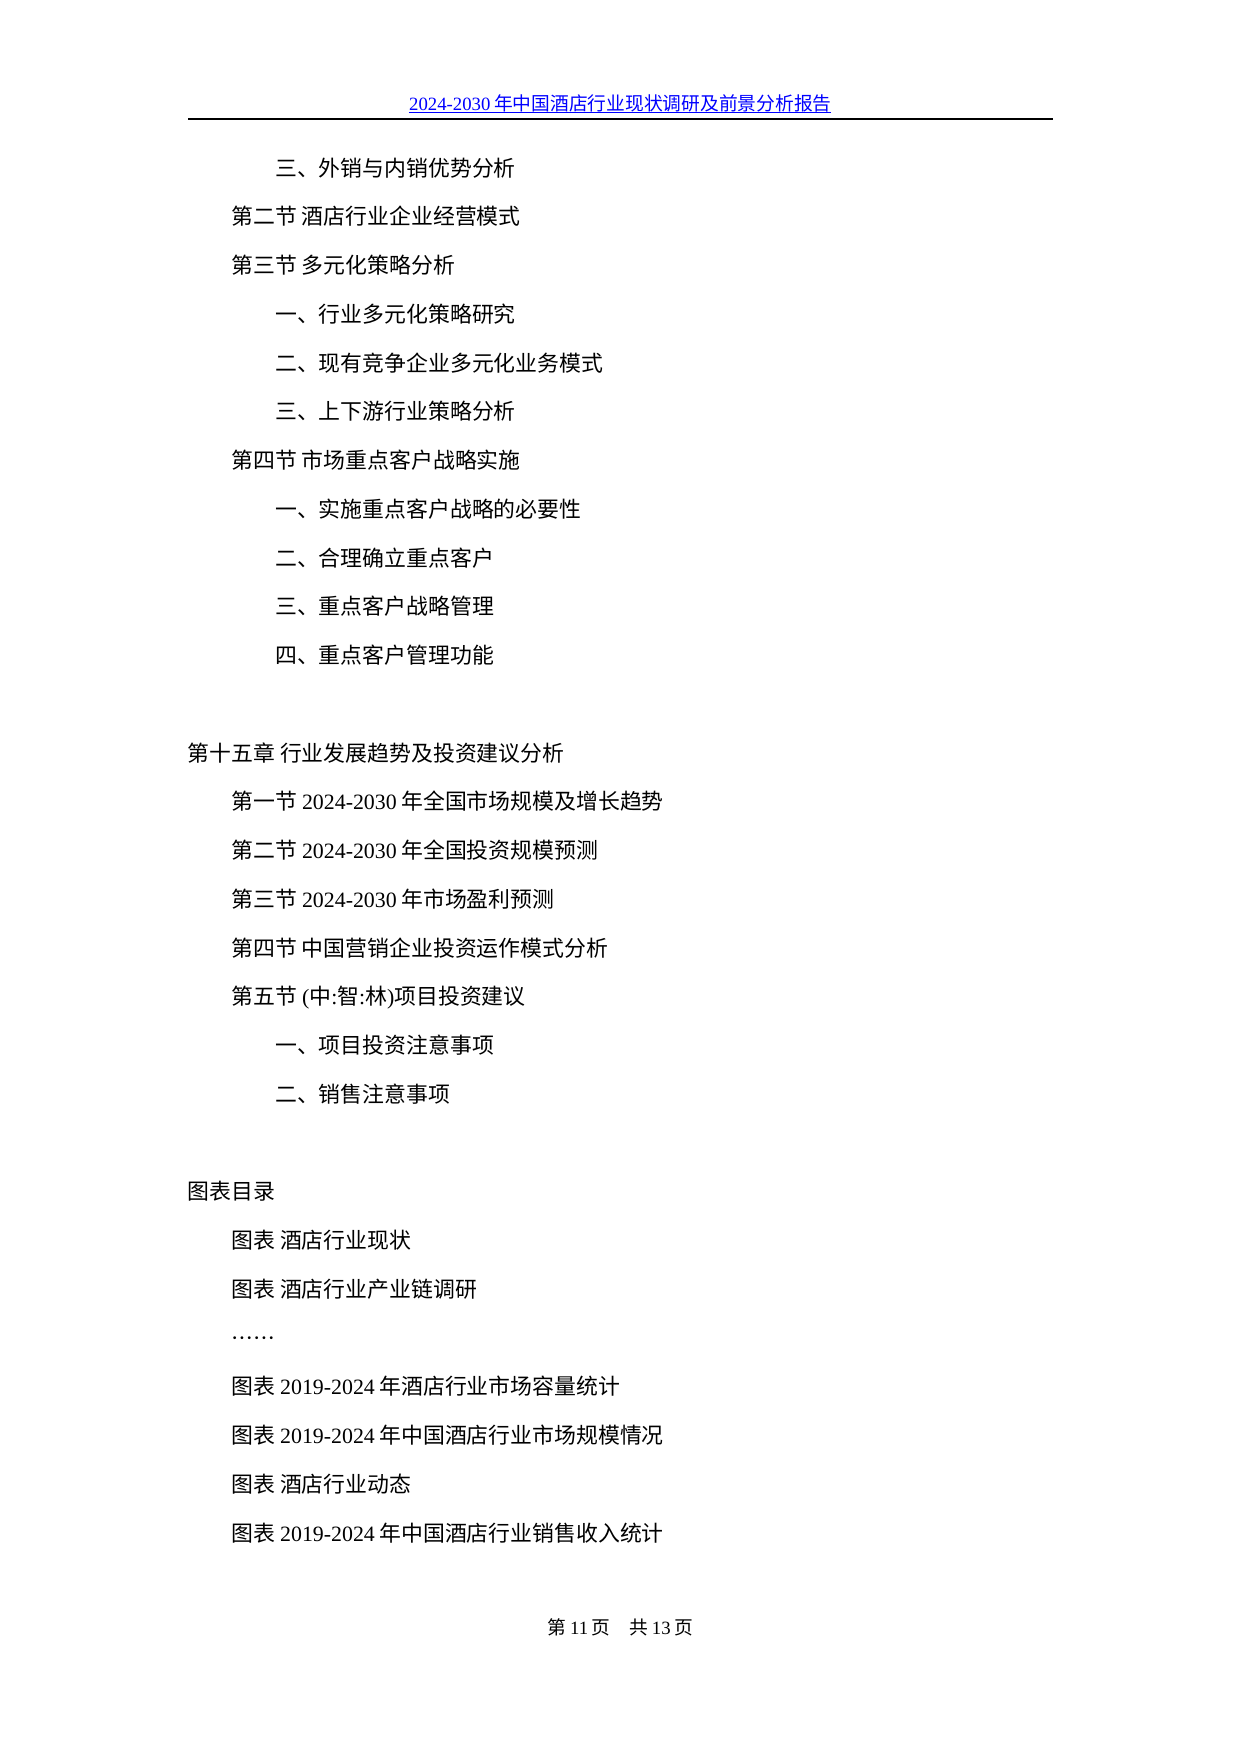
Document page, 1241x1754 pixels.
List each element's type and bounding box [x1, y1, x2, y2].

text [187, 150, 1053, 1548]
